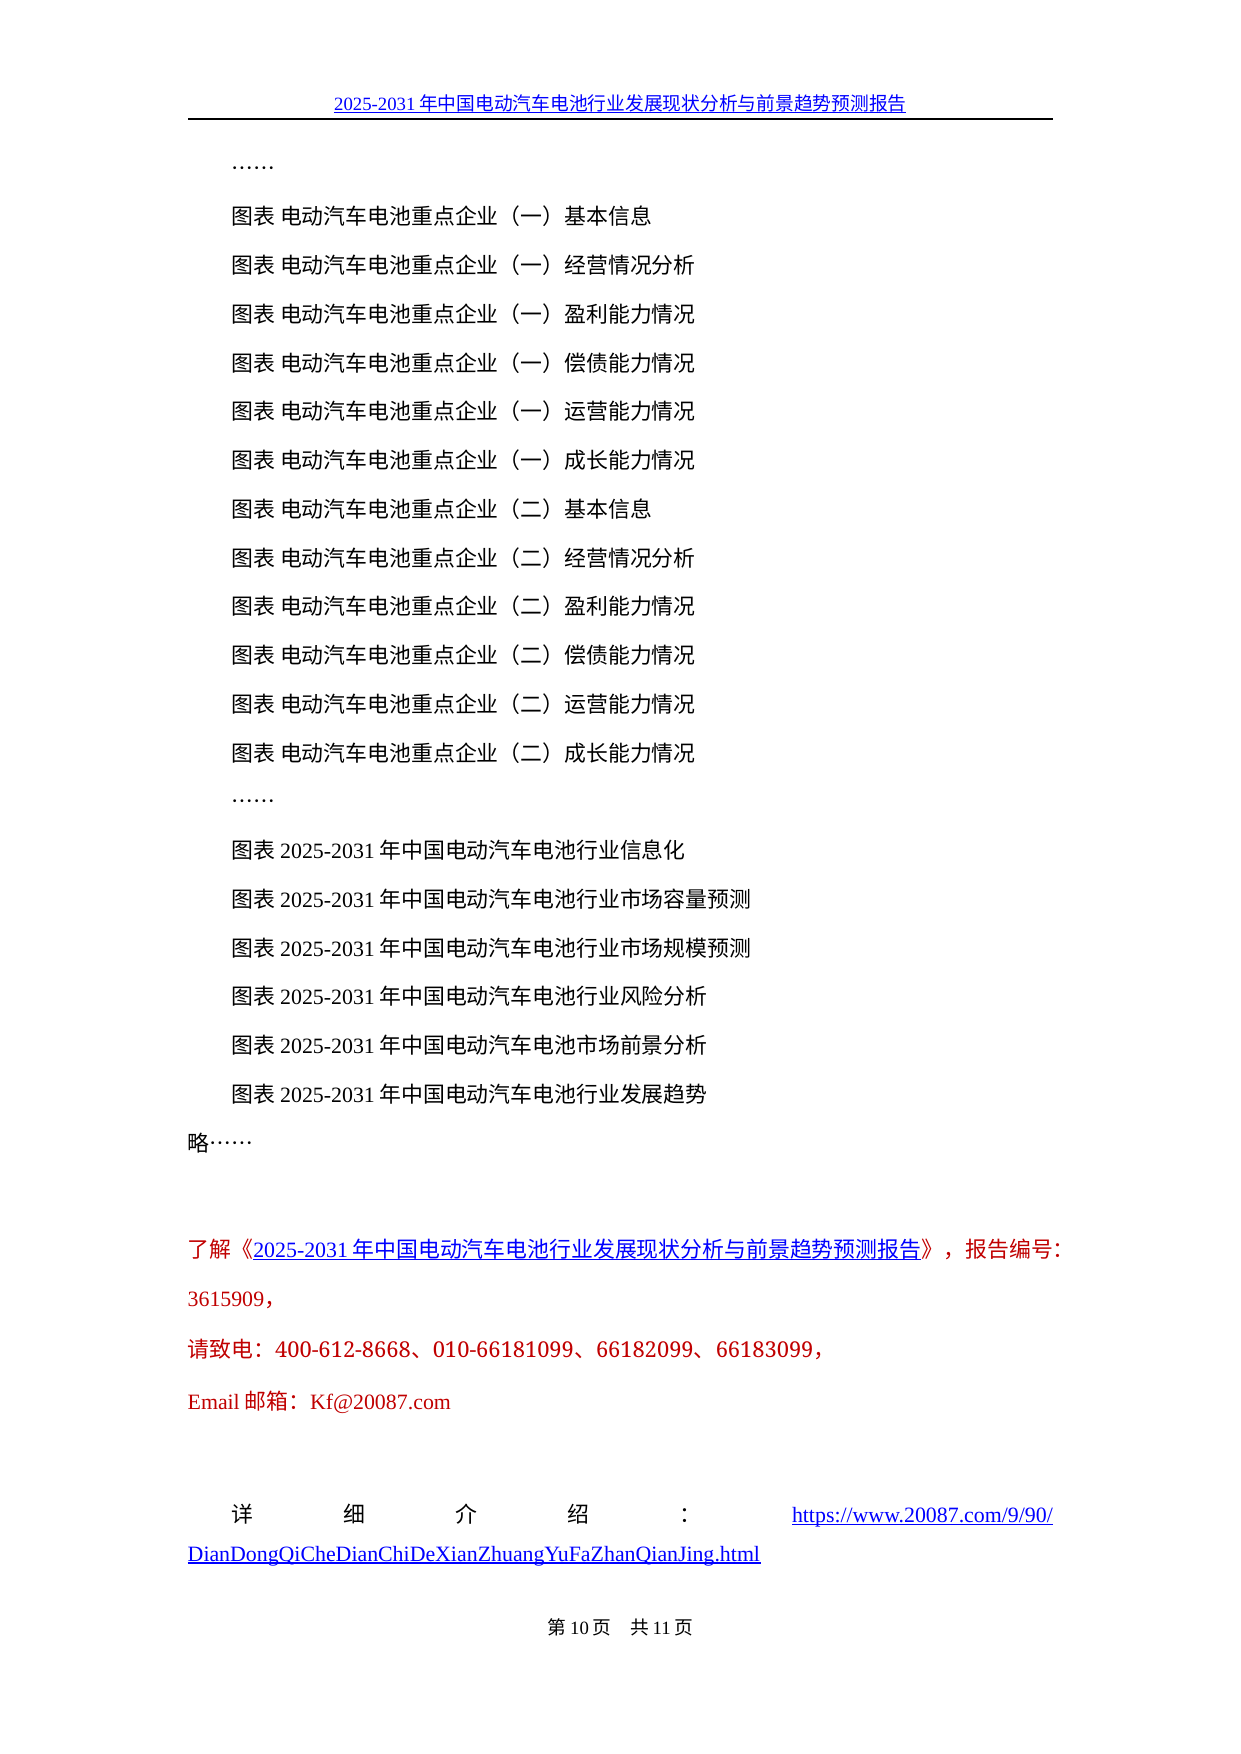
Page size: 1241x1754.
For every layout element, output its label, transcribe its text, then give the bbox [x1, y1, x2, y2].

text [187, 150, 1053, 1158]
text 了解《2025-2031年中国电动汽车电池行业发展现状分析与前景趋势预测报告》，报告编号：3615909， [187, 1232, 1053, 1313]
text Email邮箱：Kf@20087.com [187, 1383, 1053, 1416]
text 请致电：400-612-8668、010-66181099、66182099、66183099， [187, 1332, 1053, 1364]
text 详细介绍：https://www.20087.com/9/90/DianDongQiCheDianChiDeXianZhuangYuFaZhanQianJing.html [187, 1496, 1053, 1569]
